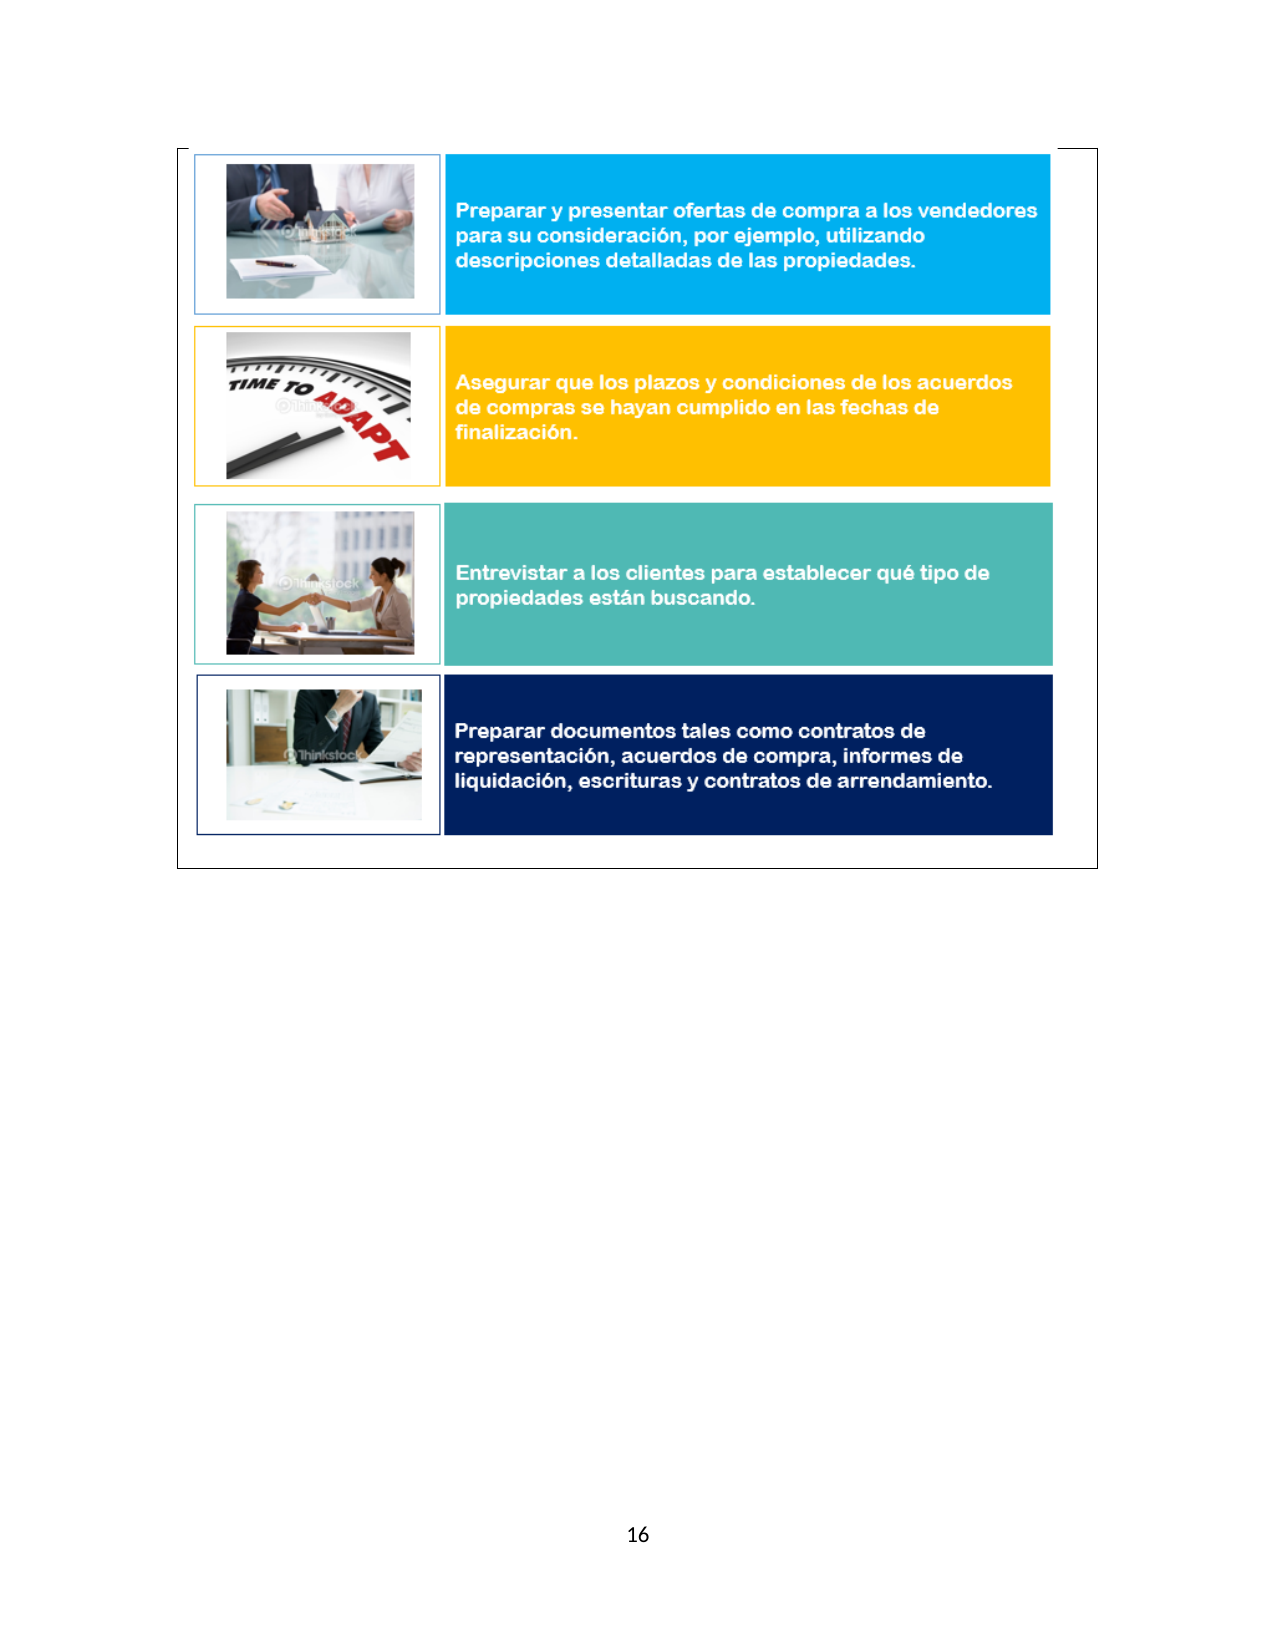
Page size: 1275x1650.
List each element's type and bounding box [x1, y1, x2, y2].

table_header [178, 149, 1097, 868]
picture [188, 148, 1058, 844]
